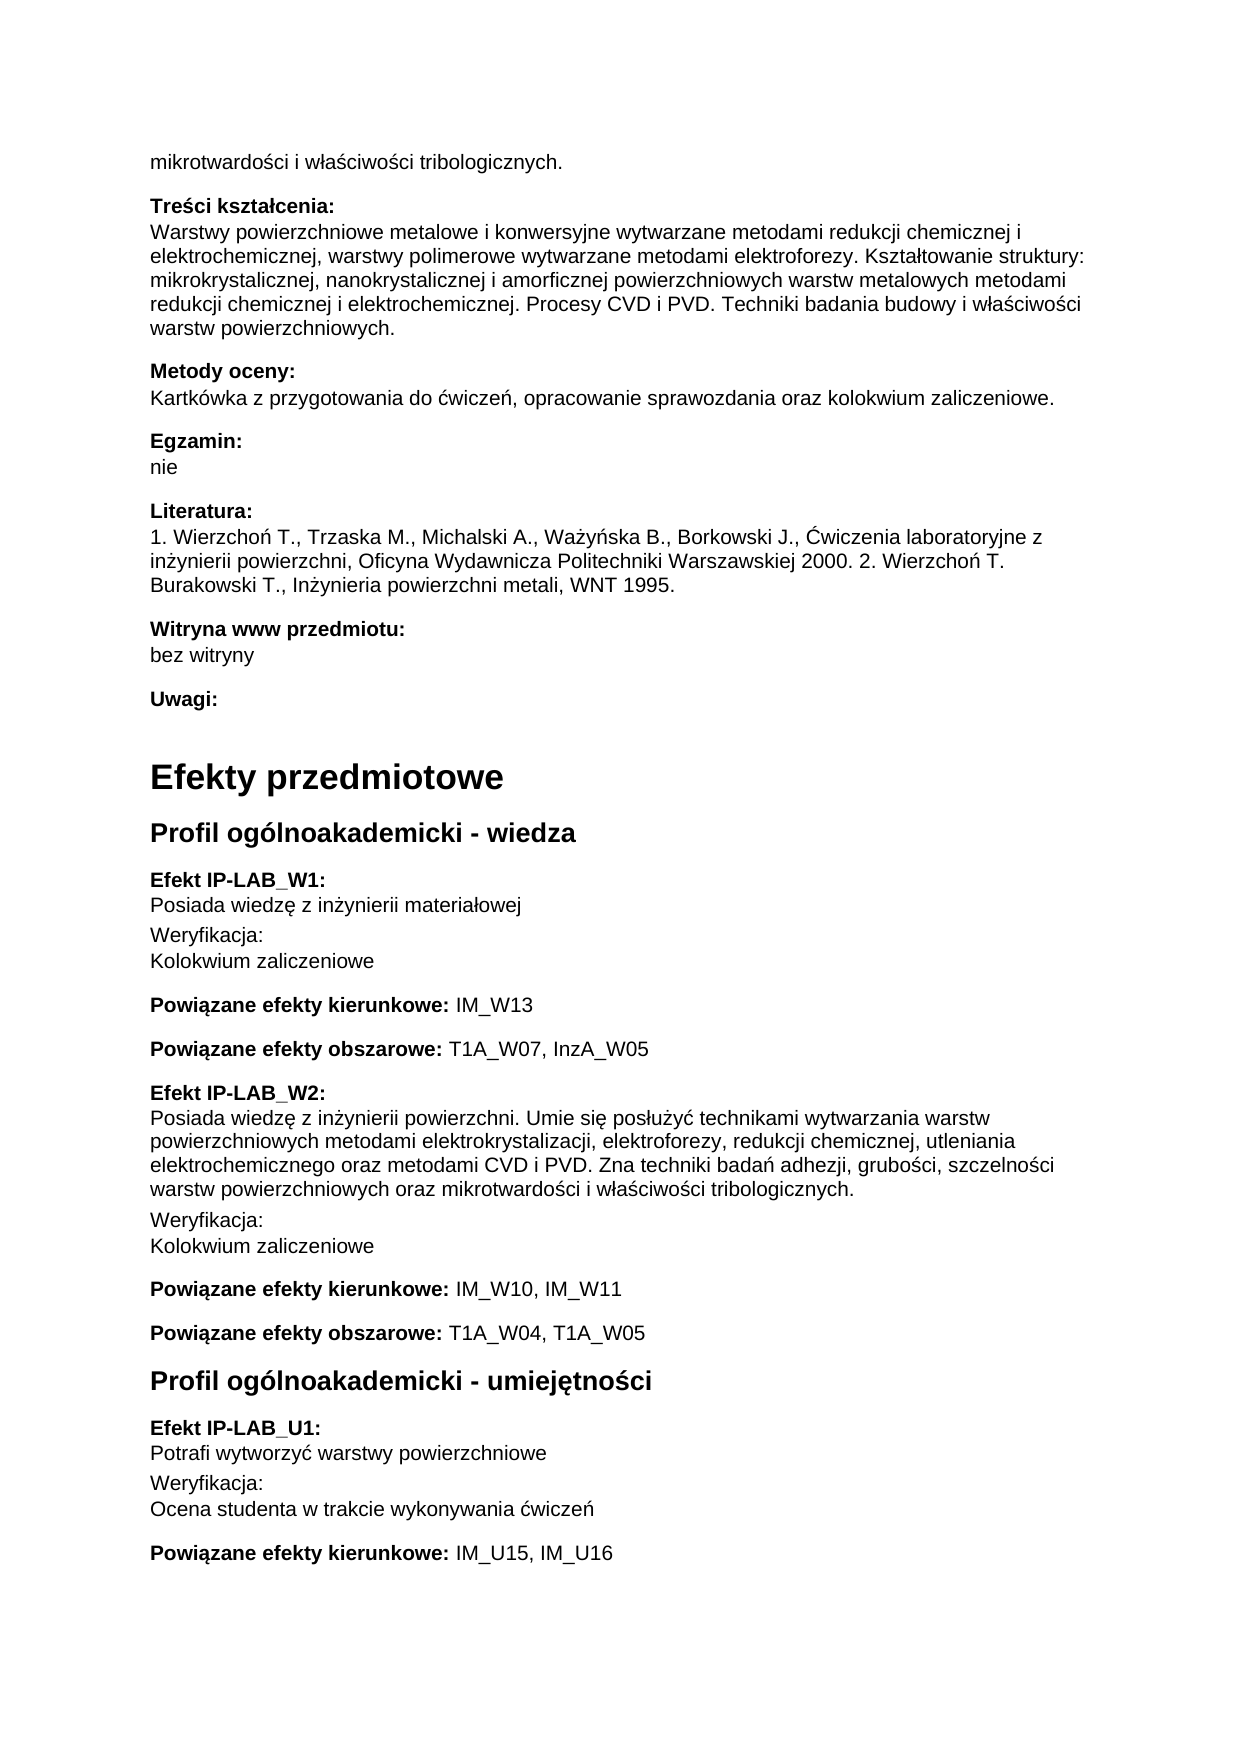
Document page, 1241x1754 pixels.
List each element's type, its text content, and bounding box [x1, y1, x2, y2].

text Potrafi wytworzyć warstwy powierzchniowe [150, 1441, 1090, 1465]
text Powiązane efekty kierunkowe: IM_W13 [150, 993, 1090, 1017]
text Efekt IP-LAB_W2: [150, 1080, 1090, 1104]
subtitle Profil ogólnoakademicki - wiedza [150, 817, 1090, 848]
text Witryna www przedmiotu: [150, 617, 1090, 641]
text Treści kształcenia: [150, 194, 1090, 218]
text Egzamin: [150, 429, 1090, 453]
text Powiązane efekty obszarowe: T1A_W04, T1A_W05 [150, 1321, 1090, 1345]
text Posiada wiedzę z inżynierii materiałowej [150, 893, 1090, 917]
subtitle Efekty przedmiotowe [150, 756, 1090, 797]
text Weryfikacja: [150, 1207, 1090, 1231]
text Weryfikacja: [150, 1471, 1090, 1495]
text Kolokwium zaliczeniowe [150, 1233, 1090, 1257]
text Uwagi: [150, 686, 1090, 710]
text Efekt IP-LAB_W1: [150, 868, 1090, 892]
text 1. Wierzchoń T., Trzaska M., Michalski A., Ważyńska B., Borkowski J., Ćwiczenia laboratoryjne z inżynierii powierzchni, Oficyna Wydawnicza Politechniki Warszawskiej 2000. 2. Wierzchoń T. Burakowski T., Inżynieria powierzchni metali, WNT 1995. [150, 525, 1090, 597]
text Efekt IP-LAB_U1: [150, 1416, 1090, 1440]
subtitle Profil ogólnoakademicki - umiejętności [150, 1365, 1090, 1396]
text Metody oceny: [150, 359, 1090, 383]
text Kartkówka z przygotowania do ćwiczeń, opracowanie sprawozdania oraz kolokwium zaliczeniowe. [150, 385, 1090, 409]
text Weryfikacja: [150, 923, 1090, 947]
text Powiązane efekty obszarowe: T1A_W07, InzA_W05 [150, 1037, 1090, 1061]
text bez witryny [150, 643, 1090, 667]
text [150, 150, 1090, 174]
text Powiązane efekty kierunkowe: IM_W10, IM_W11 [150, 1277, 1090, 1301]
text Literatura: [150, 499, 1090, 523]
text Ocena studenta w trakcie wykonywania ćwiczeń [150, 1497, 1090, 1521]
text Warstwy powierzchniowe metalowe i konwersyjne wytwarzane metodami redukcji chemicznej i elektrochemicznej, warstwy polimerowe wytwarzane metodami elektroforezy. Kształtowanie struktury: mikrokrystalicznej, nanokrystalicznej i amorficznej powierzchniowych warstw metalowych metodami redukcji chemicznej i elektrochemicznej. Procesy CVD i PVD. Techniki badania budowy i właściwości warstw powierzchniowych. [150, 220, 1090, 339]
text Powiązane efekty kierunkowe: IM_U15, IM_U16 [150, 1541, 1090, 1565]
text Posiada wiedzę z inżynierii powierzchni. Umie się posłużyć technikami wytwarzania warstw powierzchniowych metodami elektrokrystalizacji, elektroforezy, redukcji chemicznej, utleniania elektrochemicznego oraz metodami CVD i PVD. Zna techniki badań adhezji, grubości, szczelności warstw powierzchniowych oraz mikrotwardości i właściwości tribologicznych. [150, 1105, 1090, 1201]
text Kolokwium zaliczeniowe [150, 949, 1090, 973]
text nie [150, 455, 1090, 479]
